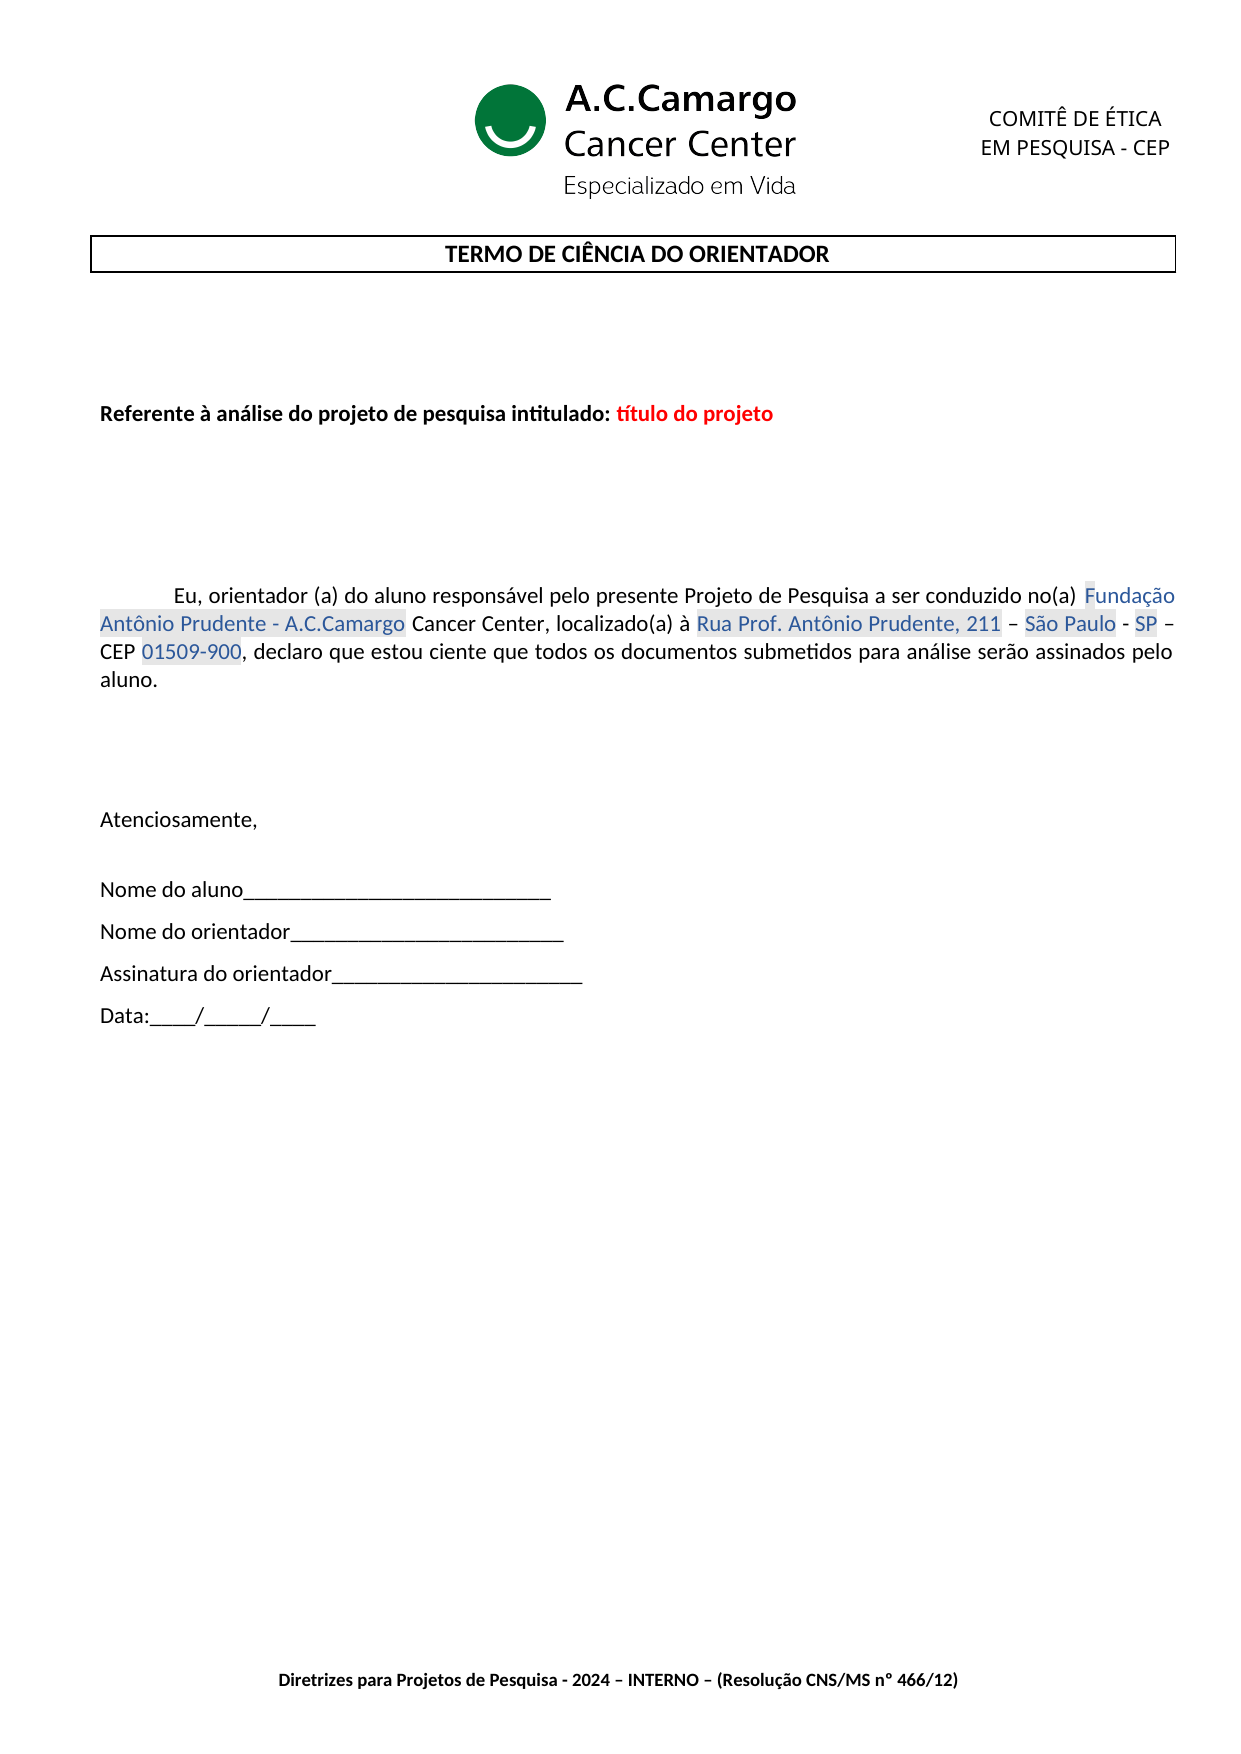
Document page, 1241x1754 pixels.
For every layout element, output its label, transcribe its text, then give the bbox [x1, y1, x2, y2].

text Nome do aluno___________________________ [100, 875, 1175, 903]
text Assinatura do orientador______________________ [100, 959, 1175, 987]
text Atenciosamente, [100, 805, 1175, 833]
text Nome do orientador________________________ [100, 917, 1175, 945]
text Referente à análise do projeto de pesquisa intitulado: título do projeto [100, 399, 1175, 427]
picture [465, 75, 810, 207]
text Eu, orientador (a) do aluno responsável pelo presente Projeto de Pesquisa a ser conduzido no(a) Fundação Antônio Prudente - A.C.Camargo Cancer Center, localizado(a) à Rua Prof. Antônio Prudente, 211 – São Paulo - SP – CEP 01509-900, declaro que estou ciente que todos os documentos submetidos para análise serão assinados pelo aluno. [100, 581, 1175, 693]
text TERMO DE CIÊNCIA DO ORIENTADOR [92, 237, 1175, 271]
text Data:____/_____/____ [100, 1001, 1175, 1029]
